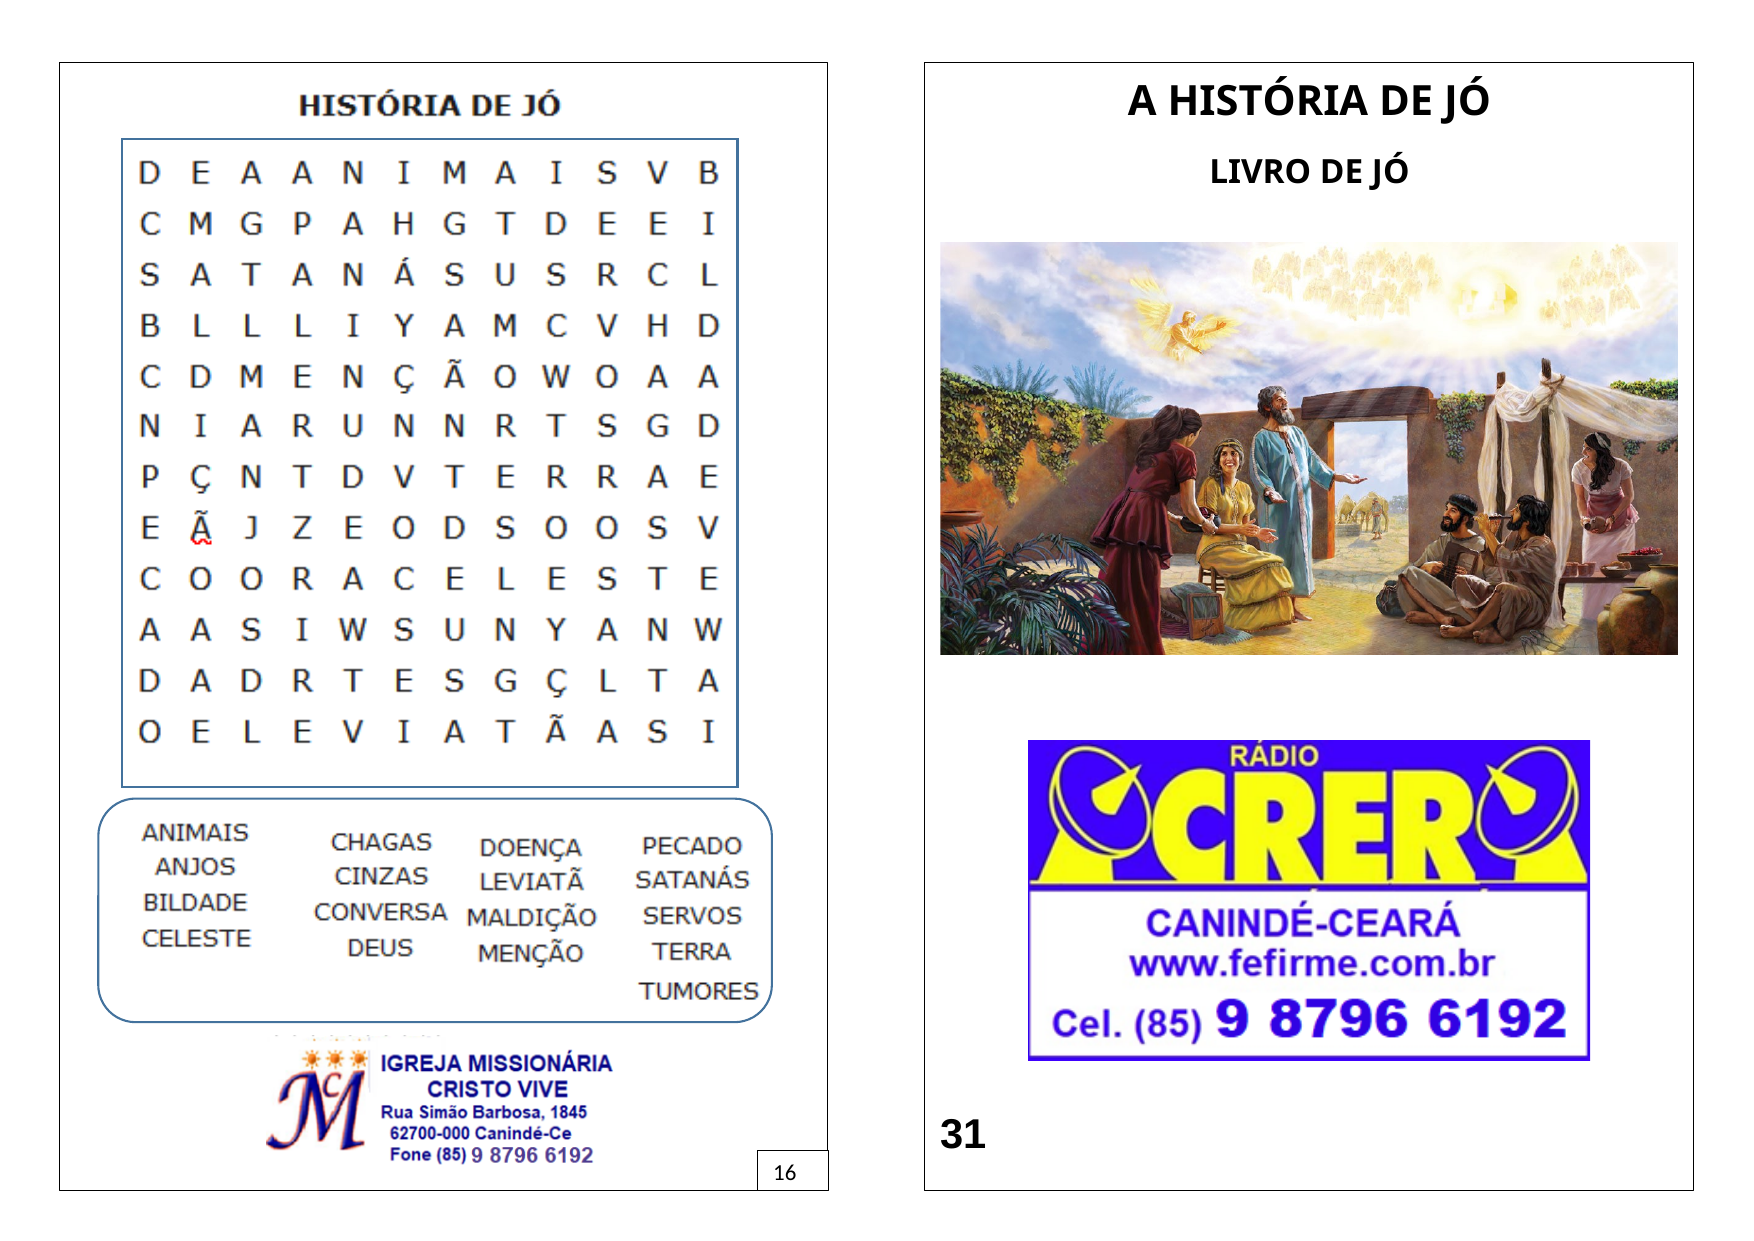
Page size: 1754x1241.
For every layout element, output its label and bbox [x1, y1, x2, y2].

picture [940, 242, 1678, 655]
picture [74, 69, 813, 1034]
picture [266, 1035, 621, 1175]
picture [1028, 740, 1591, 1061]
